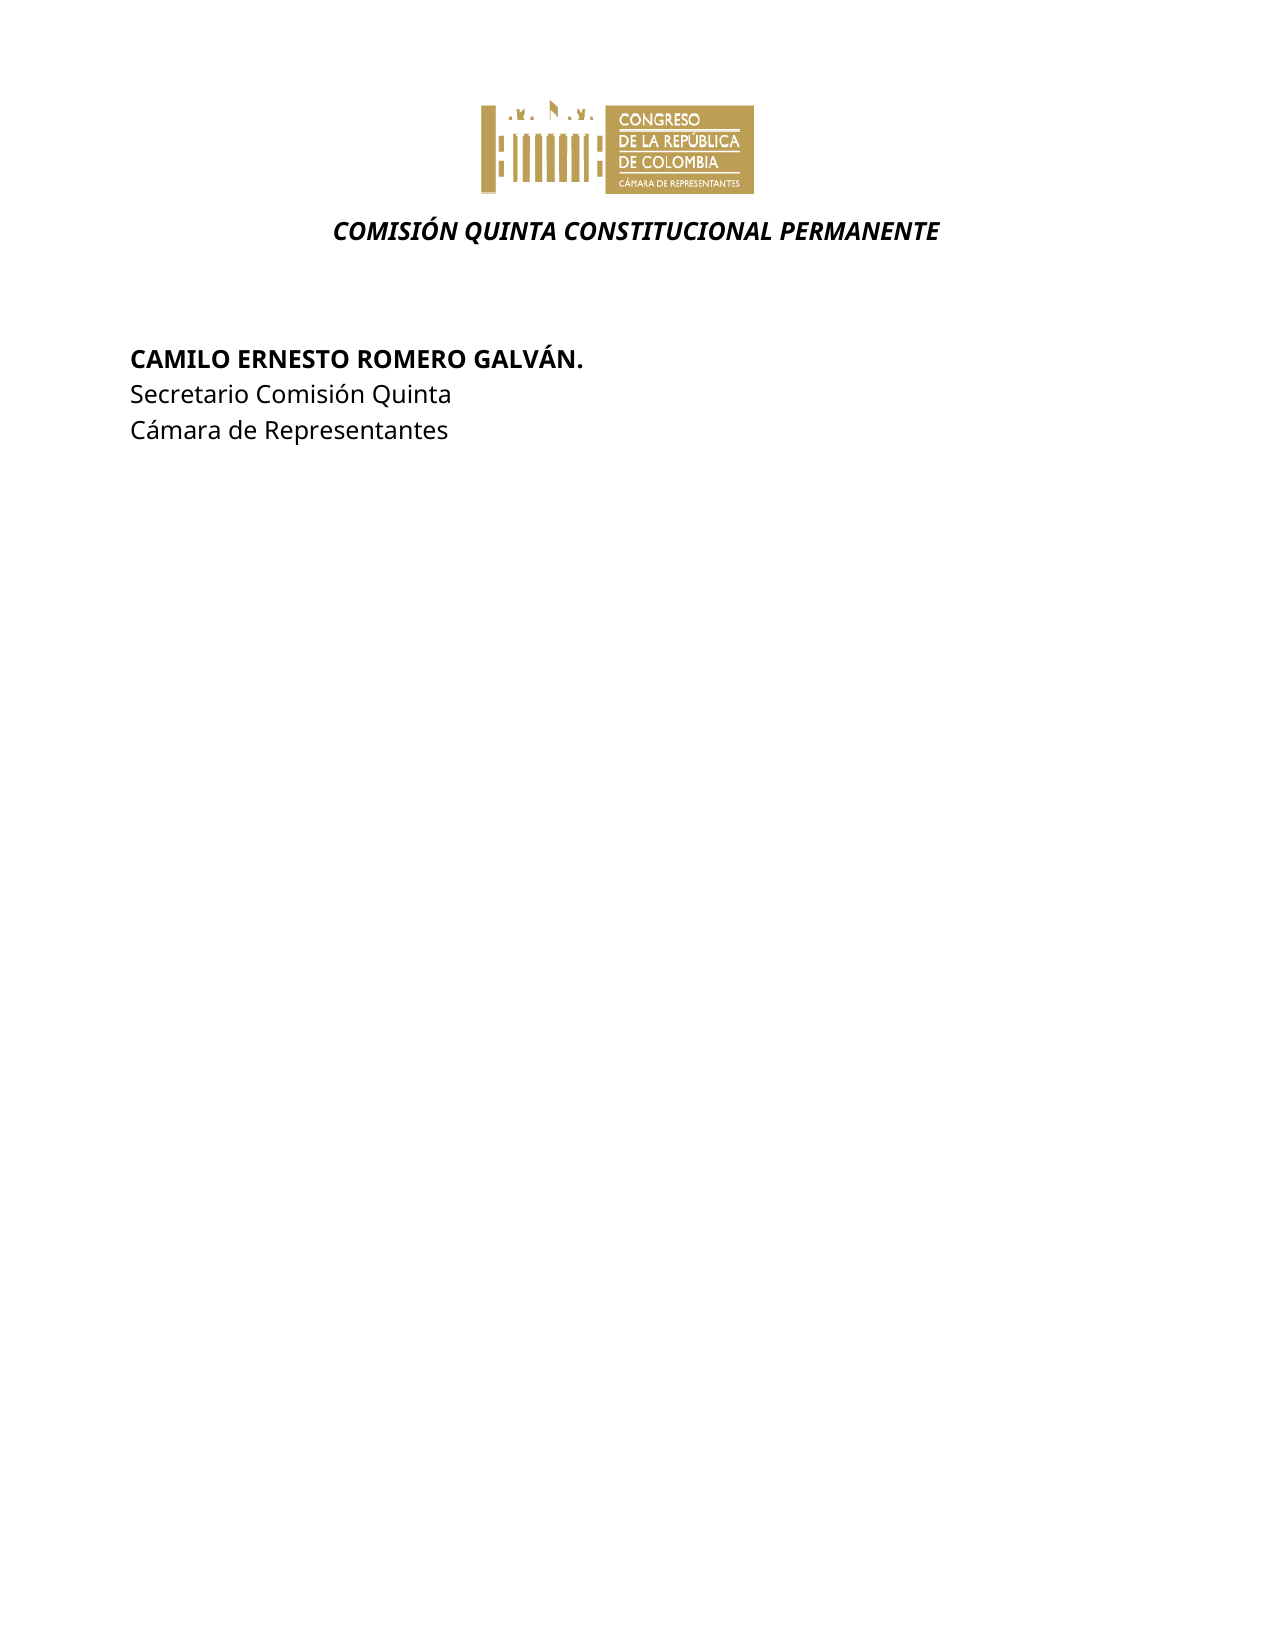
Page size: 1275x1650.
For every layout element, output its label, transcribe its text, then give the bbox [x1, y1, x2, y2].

list Secretario Comisión Quinta [130, 377, 1145, 411]
list Cámara de Representantes [130, 413, 1145, 447]
list CAMILO ERNESTO ROMERO GALVÁN. [130, 341, 1145, 376]
picture [481, 100, 754, 194]
